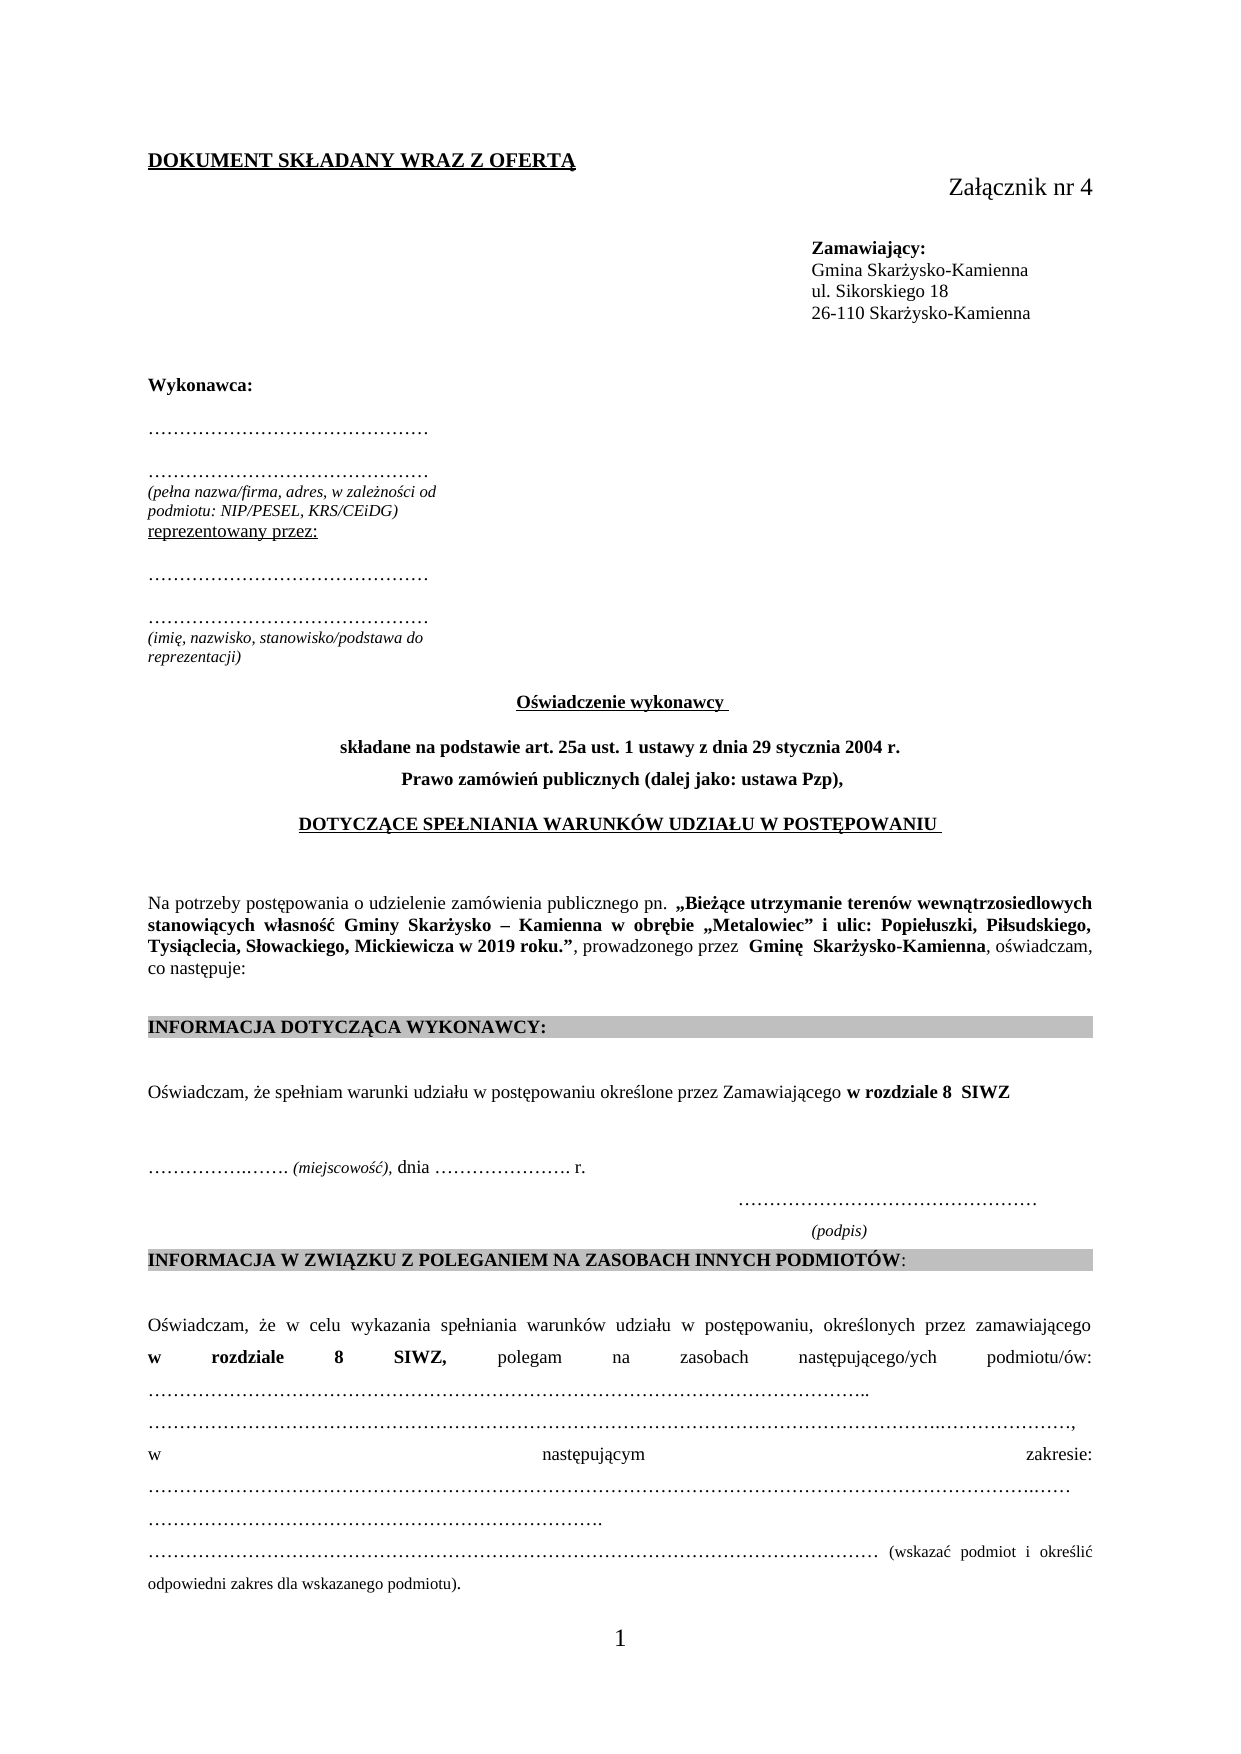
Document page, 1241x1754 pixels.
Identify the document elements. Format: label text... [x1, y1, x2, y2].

text (imię, nazwisko, stanowisko/podstawa do reprezentacji) [148, 627, 472, 666]
text ……………………………………… [148, 460, 472, 481]
text DOTYCZĄCE SPEŁNIANIA WARUNKÓW UDZIAŁU W POSTĘPOWANIU [148, 813, 1093, 878]
text 26-110 Skarżysko-Kamienna [784, 302, 1093, 323]
text ul. Sikorskiego 18 [784, 280, 1093, 302]
text Na potrzeby postępowania o udzielenie zamówienia publicznego pn. „Bieżące utrzymanie terenów wewnątrzosiedlowych stanowiących własność Gminy Skarżysko – Kamienna w obrębie „Metalowiec” i ulic: Popiełuszki, Piłsudskiego, Tysiąclecia, Słowackiego, Mickiewicza w 2019 roku.”, prowadzonego przez Gminę Skarżysko-Kamienna, oświadczam, co następuje: [148, 892, 1093, 978]
text ……………………………………………………………….……………………………………………………………………………………………………… (wskazać podmiot i określić odpowiedni zakres dla wskazanego podmiotu). [148, 1508, 1093, 1594]
text reprezentowany przez: [148, 520, 1093, 541]
text ……………………………………… [148, 563, 472, 584]
text DOKUMENT SKŁADANY WRAZ Z OFERTĄ [148, 148, 1093, 172]
text Oświadczenie wykonawcy [148, 691, 1093, 713]
text Oświadczam, że spełniam warunki udziału w postępowaniu określone przez Zamawiającego w rozdziale 8 SIWZ [148, 1081, 1093, 1102]
text INFORMACJA W ZWIĄZKU Z POLEGANIEM NA ZASOBACH INNYCH PODMIOTÓW: [148, 1249, 1093, 1271]
text Zamawiający: [740, 237, 1093, 258]
text …………….……. (miejscowość), dnia …………………. r. [148, 1156, 1093, 1178]
subtitle Załącznik nr 4 [148, 172, 1093, 200]
text składane na podstawie art. 25a ust. 1 ustawy z dnia 29 stycznia 2004 r. [148, 736, 1093, 757]
text ……………………………………… [148, 417, 472, 438]
text Oświadczam, że w celu wykazania spełniania warunków udziału w postępowaniu, określonych przez zamawiającego w rozdziale 8 SIWZ, polegam na zasobach następującego/ych podmiotu/ów: ……………………………………………………………………………………………………..……………………………………………………………………………………………………………….…………………, w następującym zakresie: …………………………………………………………………………………………………………………………….…… [148, 1314, 1093, 1497]
text (podpis) [738, 1221, 1093, 1240]
text ………………………………………… [148, 1188, 1093, 1210]
text Wykonawca: [148, 373, 1093, 395]
text (pełna nazwa/firma, adres, w zależności od podmiotu: NIP/PESEL, KRS/CEiDG) [148, 481, 472, 520]
text Prawo zamówień publicznych (dalej jako: ustawa Pzp), [148, 768, 1093, 790]
text INFORMACJA DOTYCZĄCA WYKONAWCY: [148, 1016, 1093, 1038]
text Gmina Skarżysko-Kamienna [784, 258, 1093, 280]
text ……………………………………… [148, 606, 472, 627]
